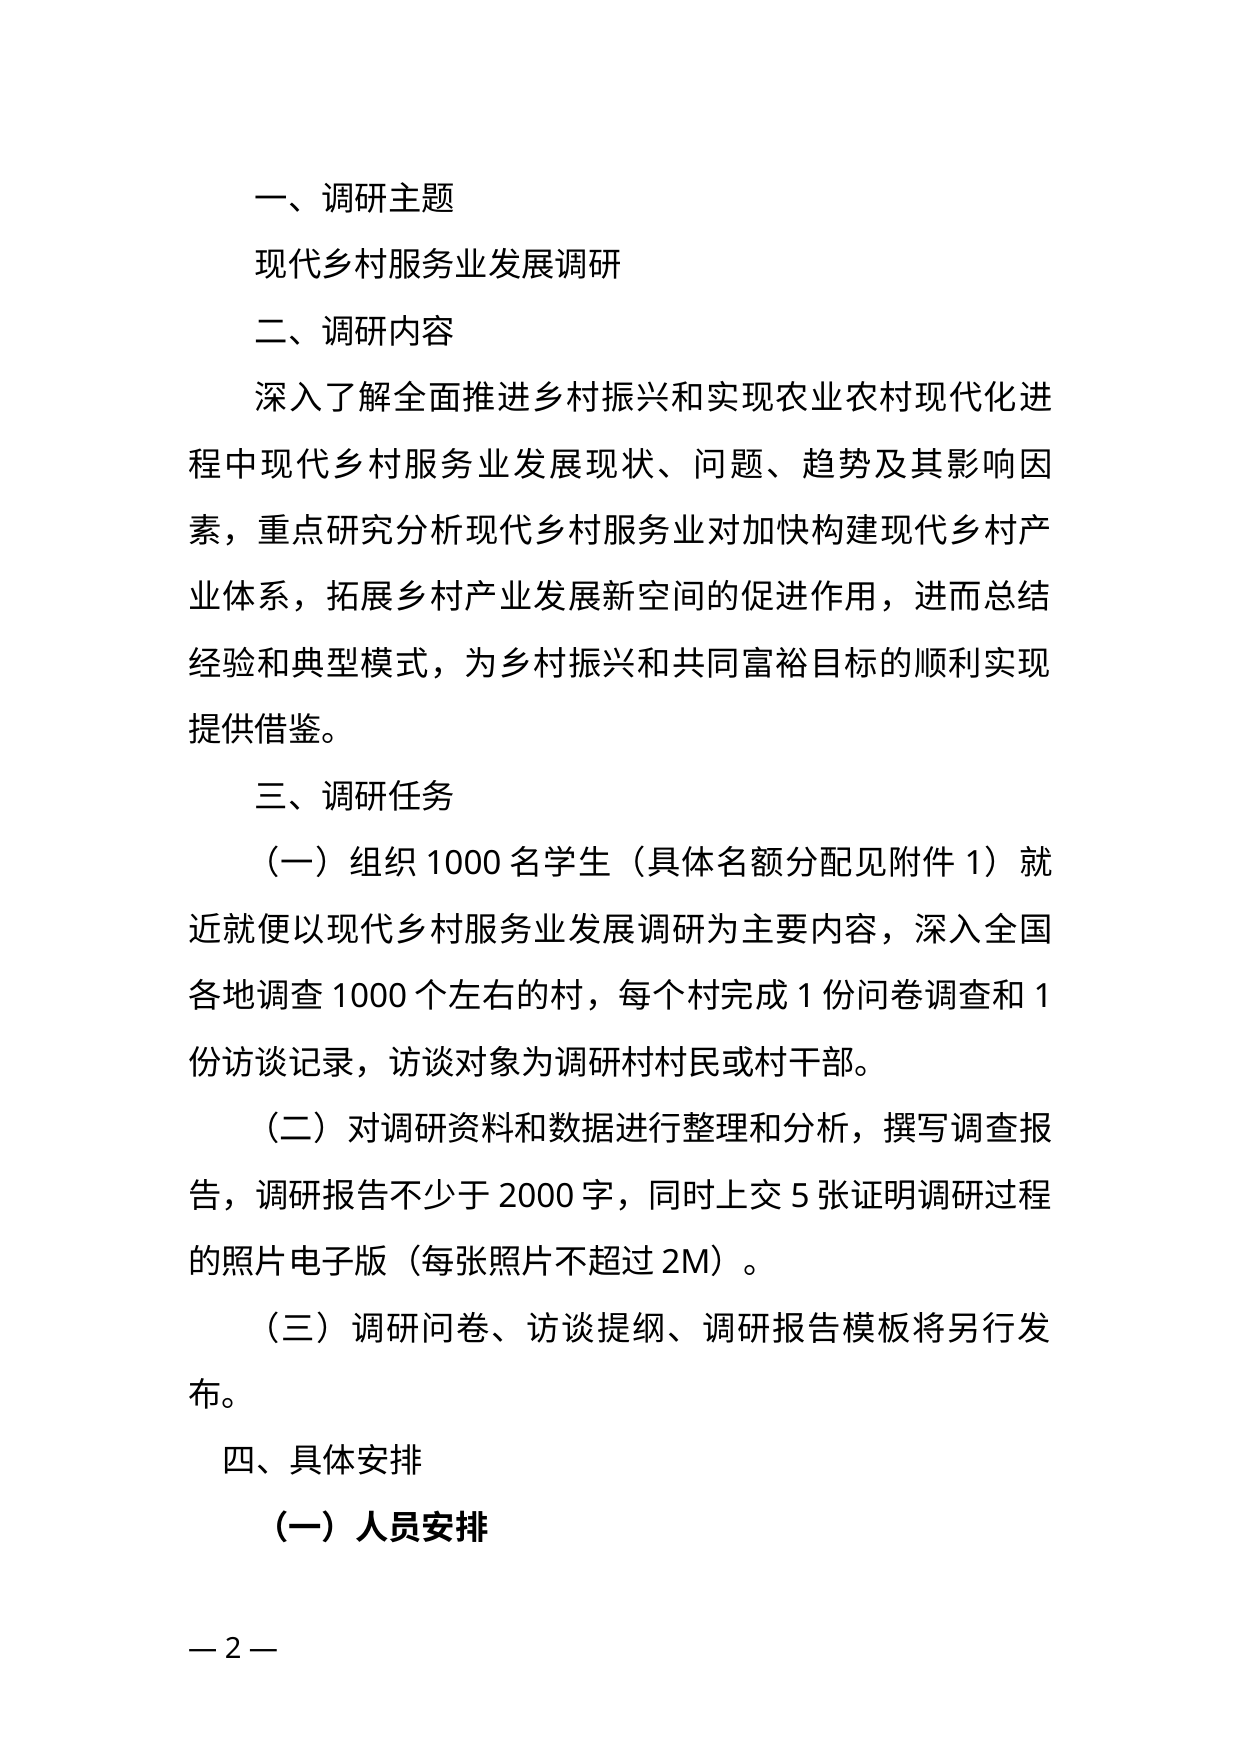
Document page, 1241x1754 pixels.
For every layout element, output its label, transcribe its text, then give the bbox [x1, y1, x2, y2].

text （二）对调研资料和数据进行整理和分析，撰写调查报告，调研报告不少于2000字，同时上交5张证明调研过程的照片电子版（每张照片不超过2M）。 [188, 1093, 1052, 1292]
text 一、调研主题 [188, 162, 1052, 229]
text 深入了解全面推进乡村振兴和实现农业农村现代化进程中现代乡村服务业发展现状、问题、趋势及其影响因素，重点研究分析现代乡村服务业对加快构建现代乡村产业体系，拓展乡村产业发展新空间的促进作用，进而总结经验和典型模式，为乡村振兴和共同富裕目标的顺利实现提供借鉴。 [188, 362, 1052, 761]
text 四、具体安排 [188, 1425, 1052, 1492]
text 现代乡村服务业发展调研 [188, 229, 1052, 295]
text （一）人员安排 [188, 1492, 1052, 1558]
text （三）调研问卷、访谈提纲、调研报告模板将另行发布。 [188, 1292, 1052, 1425]
text 二、调研内容 [188, 295, 1052, 362]
text （一）组织1000名学生（具体名额分配见附件1）就近就便以现代乡村服务业发展调研为主要内容，深入全国各地调查1000个左右的村，每个村完成1份问卷调查和1份访谈记录，访谈对象为调研村村民或村干部。 [188, 827, 1052, 1093]
text 三、调研任务 [188, 761, 1052, 827]
